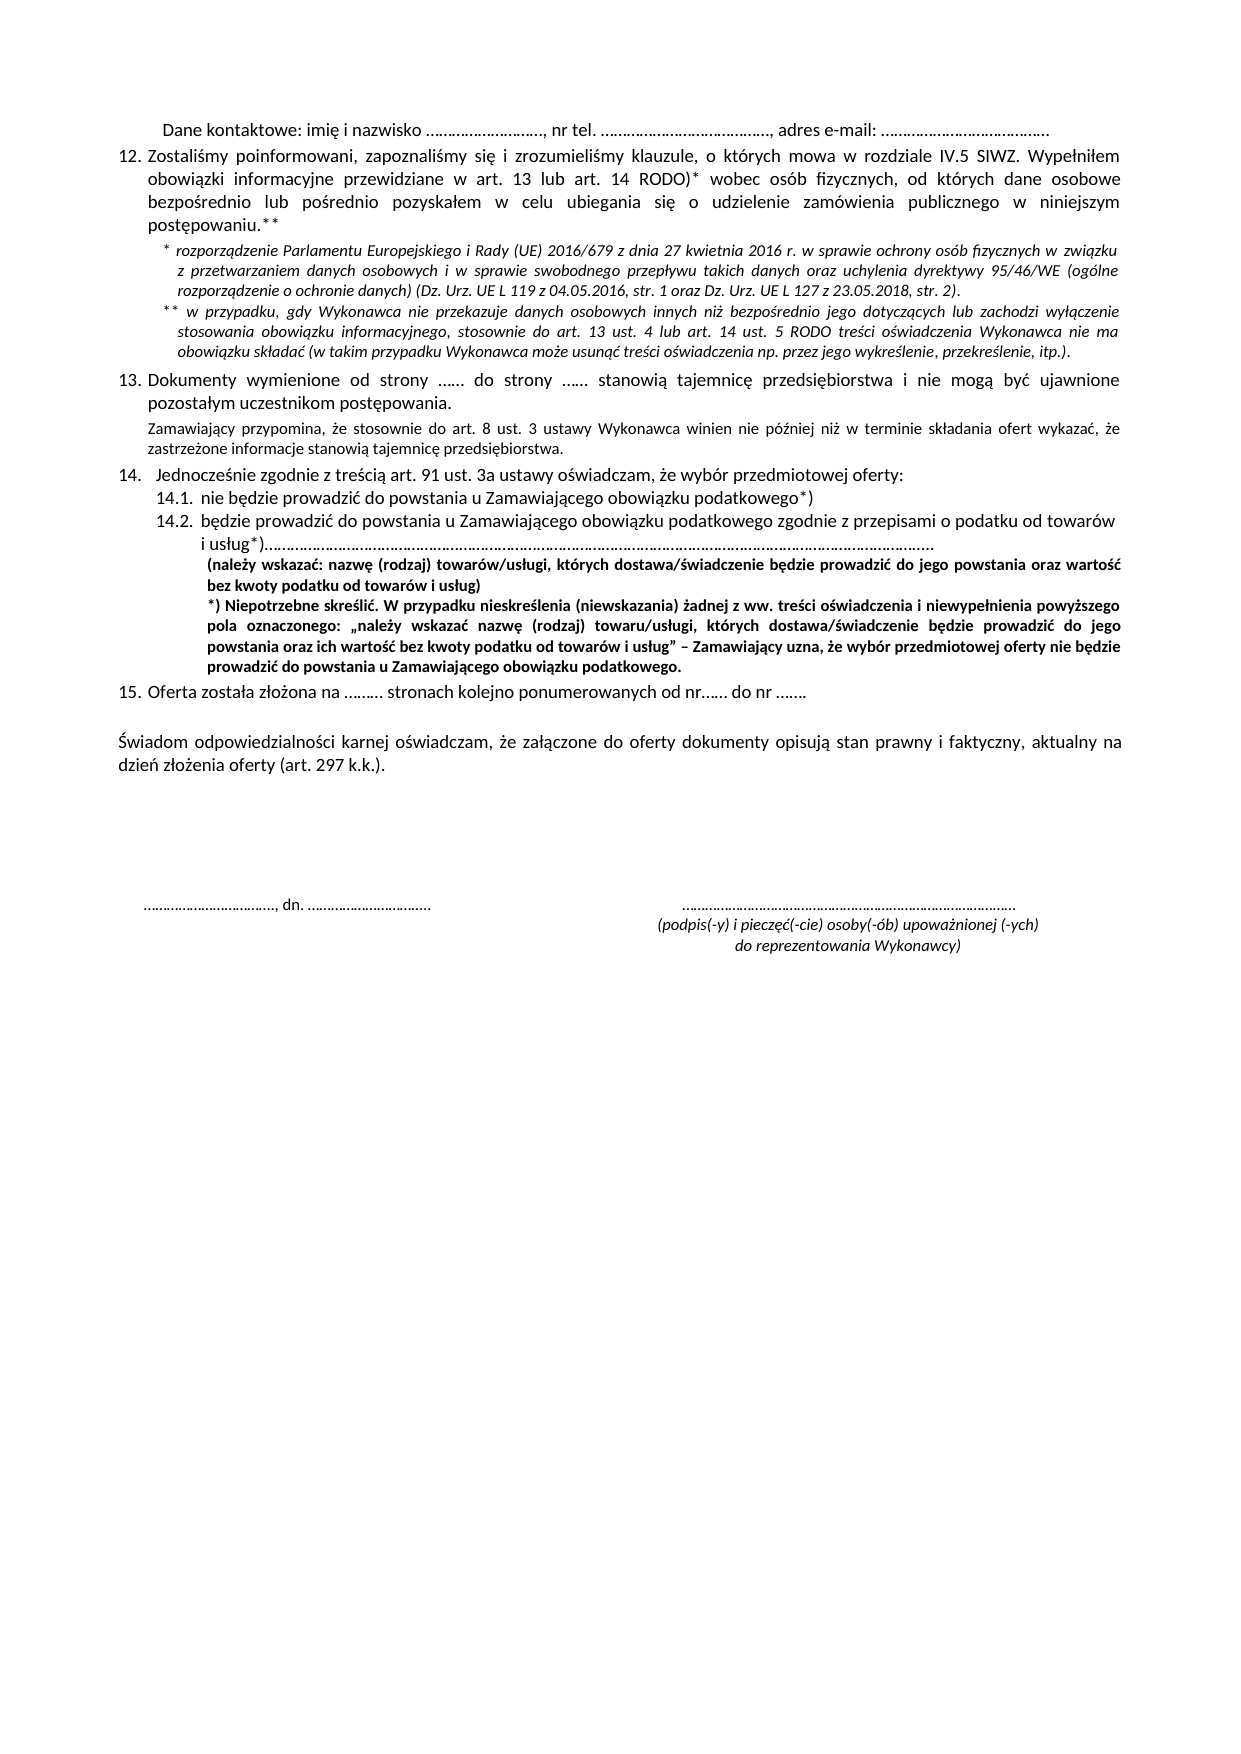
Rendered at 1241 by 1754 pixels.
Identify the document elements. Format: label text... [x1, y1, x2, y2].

list Oferta została złożona na ……… stronach kolejno ponumerowanych od nr…… do nr ……. [118, 681, 1122, 703]
list Zamawiający przypomina, że stosownie do art. 8 ust. 3 ustawy Wykonawca winien nie później niż w terminie składania ofert wykazać, że zastrzeżone informacje stanowią tajemnicę przedsiębiorstwa. [148, 418, 1122, 459]
list *) Niepotrzebne skreślić. W przypadku nieskreślenia (niewskazania) żadnej z ww. treści oświadczenia i niewypełnienia powyższego pola oznaczonego: „należy wskazać nazwę (rodzaj) towaru/usługi, których dostawa/świadczenie będzie prowadzić do jego powstania oraz ich wartość bez kwoty podatku od towarów i usług” – Zamawiający uzna, że wybór przedmiotowej oferty nie będzie prowadzić do powstania u Zamawiającego obowiązku podatkowego. [207, 595, 1122, 676]
text ** w przypadku, gdy Wykonawca nie przekazuje danych osobowych innych niż bezpośrednio jego dotyczących lub zachodzi wyłączenie stosowania obowiązku informacyjnego, stosownie do art. 13 ust. 4 lub art. 14 ust. 5 RODO treści oświadczenia Wykonawca nie ma obowiązku składać (w takim przypadku Wykonawca może usunąć treści oświadczenia np. przez jego wykreślenie, przekreślenie, itp.). [162, 301, 1122, 362]
text Dane kontaktowe: imię i nazwisko ………………………, nr tel. …………………………………, adres e-mail: ………………………………… [162, 118, 1122, 141]
list (należy wskazać: nazwę (rodzaj) towarów/usługi, których dostawa/świadczenie będzie prowadzić do jego powstania oraz wartość bez kwoty podatku od towarów i usług) [207, 554, 1122, 595]
list Dokumenty wymienione od strony …… do strony …… stanowią tajemnicę przedsiębiorstwa i nie mogą być ujawnione pozostałym uczestnikom postępowania. [118, 368, 1122, 414]
list Jednocześnie zgodnie z treścią art. 91 ust. 3a ustawy oświadczam, że wybór przedmiotowej oferty: [118, 463, 1122, 486]
list nie będzie prowadzić do powstania u Zamawiającego obowiązku podatkowego*) [156, 486, 1122, 509]
text * rozporządzenie Parlamentu Europejskiego i Rady (UE) 2016/679 z dnia 27 kwietnia 2016 r. w sprawie ochrony osób fizycznych w związku z przetwarzaniem danych osobowych i w sprawie swobodnego przepływu takich danych oraz uchylenia dyrektywy 95/46/WE (ogólne rozporządzenie o ochronie danych) (Dz. Urz. UE L 119 z 04.05.2016, str. 1 oraz Dz. Urz. UE L 127 z 23.05.2018, str. 2). [162, 240, 1122, 301]
text Świadom odpowiedzialności karnej oświadczam, że załączone do oferty dokumenty opisują stan prawny i faktyczny, aktualny na dzień złożenia oferty (art. 297 k.k.). [118, 731, 1122, 776]
table_header ……………………………., dn. ………………………….. [136, 894, 594, 961]
table_header …………………………………………………………………………… (podpis(-y) i pieczęć(-cie) osoby(-ób) upoważnionej (-ych) do reprezentowania Wykonawcy) [594, 894, 1104, 961]
list Zostaliśmy poinformowani, zapoznaliśmy się i zrozumieliśmy klauzule, o których mowa w rozdziale IV.5 SIWZ. Wypełniłem obowiązki informacyjne przewidziane w art. 13 lub art. 14 RODO)* wobec osób fizycznych, od których dane osobowe bezpośrednio lub pośrednio pozyskałem w celu ubiegania się o udzielenie zamówienia publicznego w niniejszym postępowaniu.** [118, 144, 1122, 236]
list będzie prowadzić do powstania u Zamawiającego obowiązku podatkowego zgodnie z przepisami o podatku od towarów i usług*)……………………………………………………………………………………………………………………………………….. [156, 509, 1122, 554]
